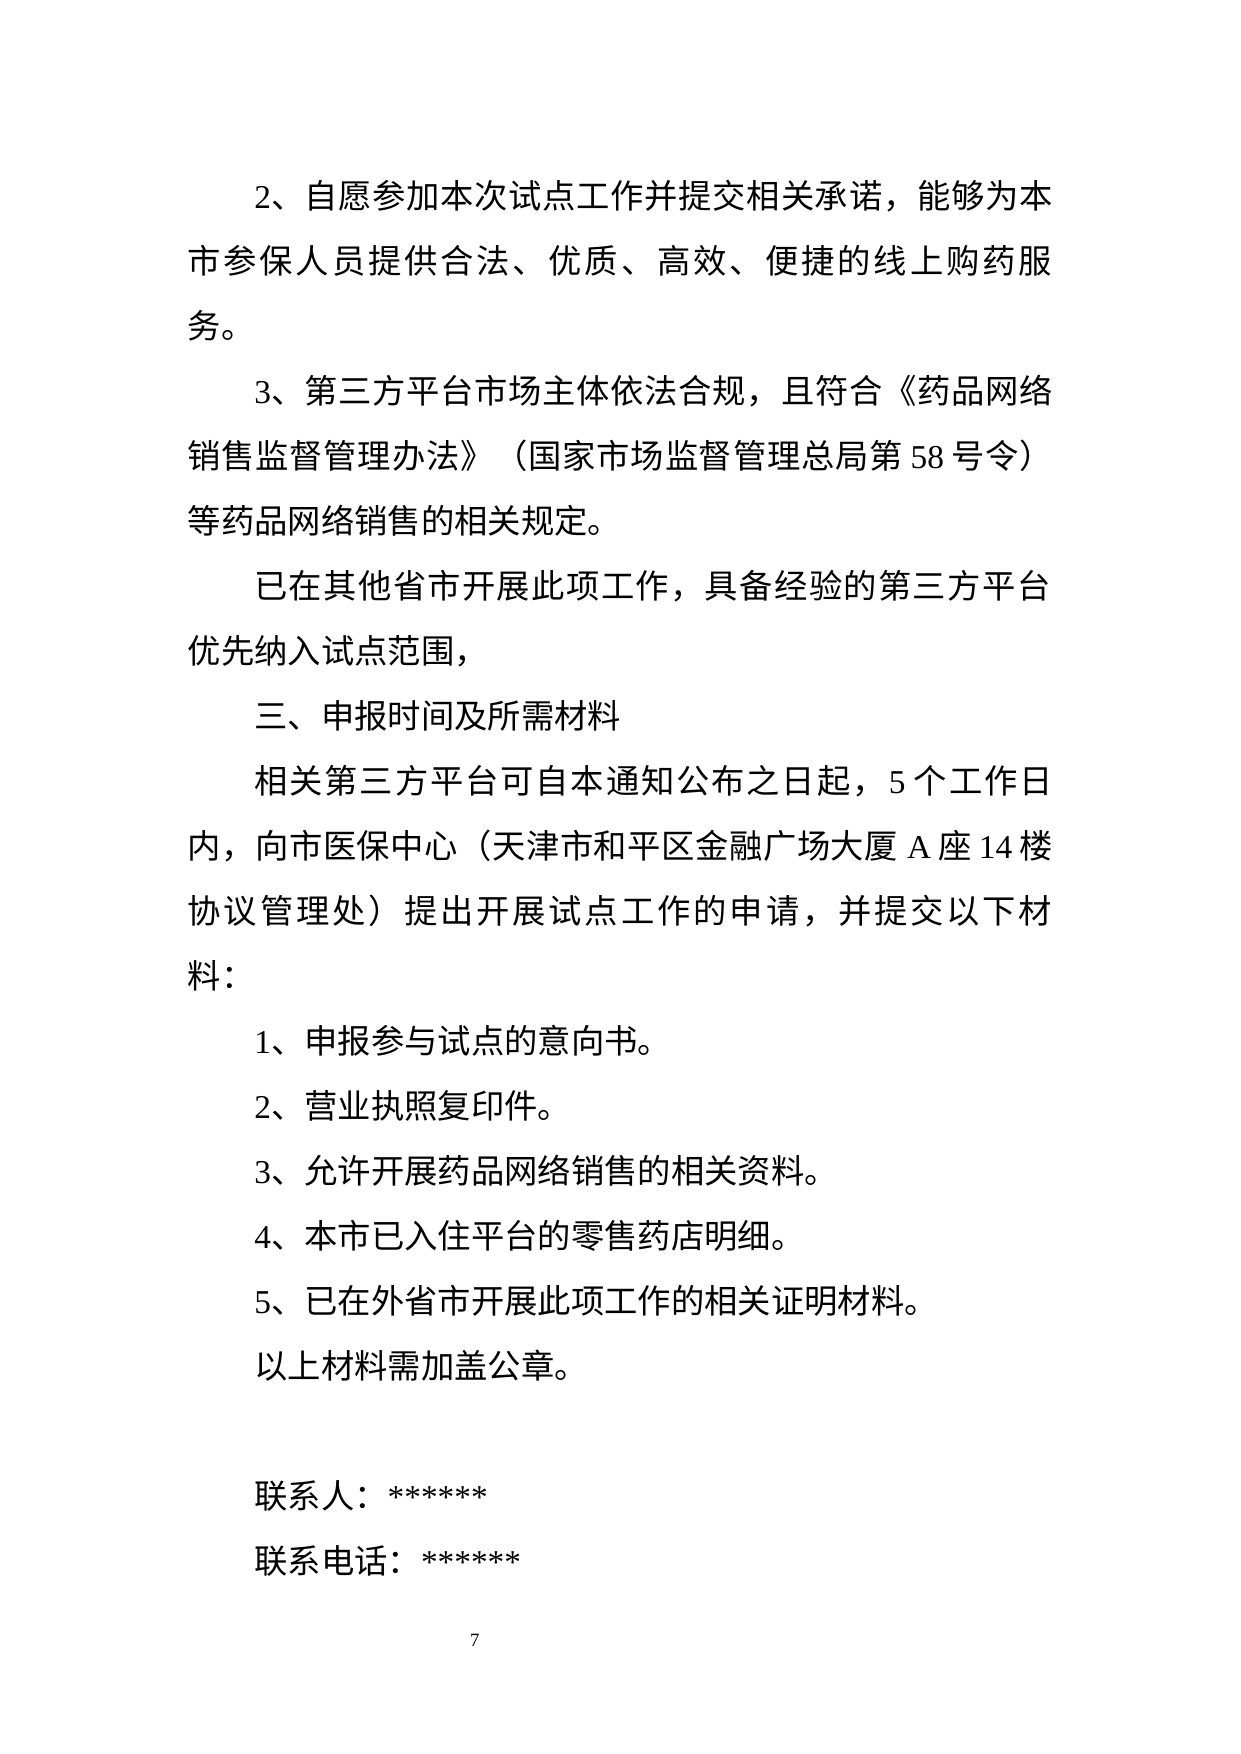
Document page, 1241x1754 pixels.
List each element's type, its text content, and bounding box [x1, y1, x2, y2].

list 1、申报参与试点的意向书。 [187, 1007, 1053, 1072]
list 联系人：****** [187, 1462, 1053, 1527]
list 5、已在外省市开展此项工作的相关证明材料。 [187, 1267, 1053, 1332]
list 第三方平台市场主体依法合规，且符合《药品网络销售监督管理办法》（国家市场监督管理总局第58号令）等药品网络销售的相关规定。 [187, 357, 1053, 552]
list 4、本市已入住平台的零售药店明细。 [187, 1202, 1053, 1267]
list 联系电话：****** [187, 1527, 1053, 1592]
list 已在其他省市开展此项工作，具备经验的第三方平台优先纳入试点范围， [187, 552, 1053, 682]
list 以上材料需加盖公章。 [187, 1332, 1053, 1397]
list 2、营业执照复印件。 [187, 1072, 1053, 1137]
list 相关第三方平台可自本通知公布之日起，5个工作日内，向市医保中心（天津市和平区金融广场大厦A座14楼协议管理处）提出开展试点工作的申请，并提交以下材料： [187, 747, 1053, 1007]
list 自愿参加本次试点工作并提交相关承诺，能够为本市参保人员提供合法、优质、高效、便捷的线上购药服务。 [187, 162, 1053, 357]
list 申报时间及所需材料 [187, 682, 1053, 747]
list 3、允许开展药品网络销售的相关资料。 [187, 1137, 1053, 1202]
